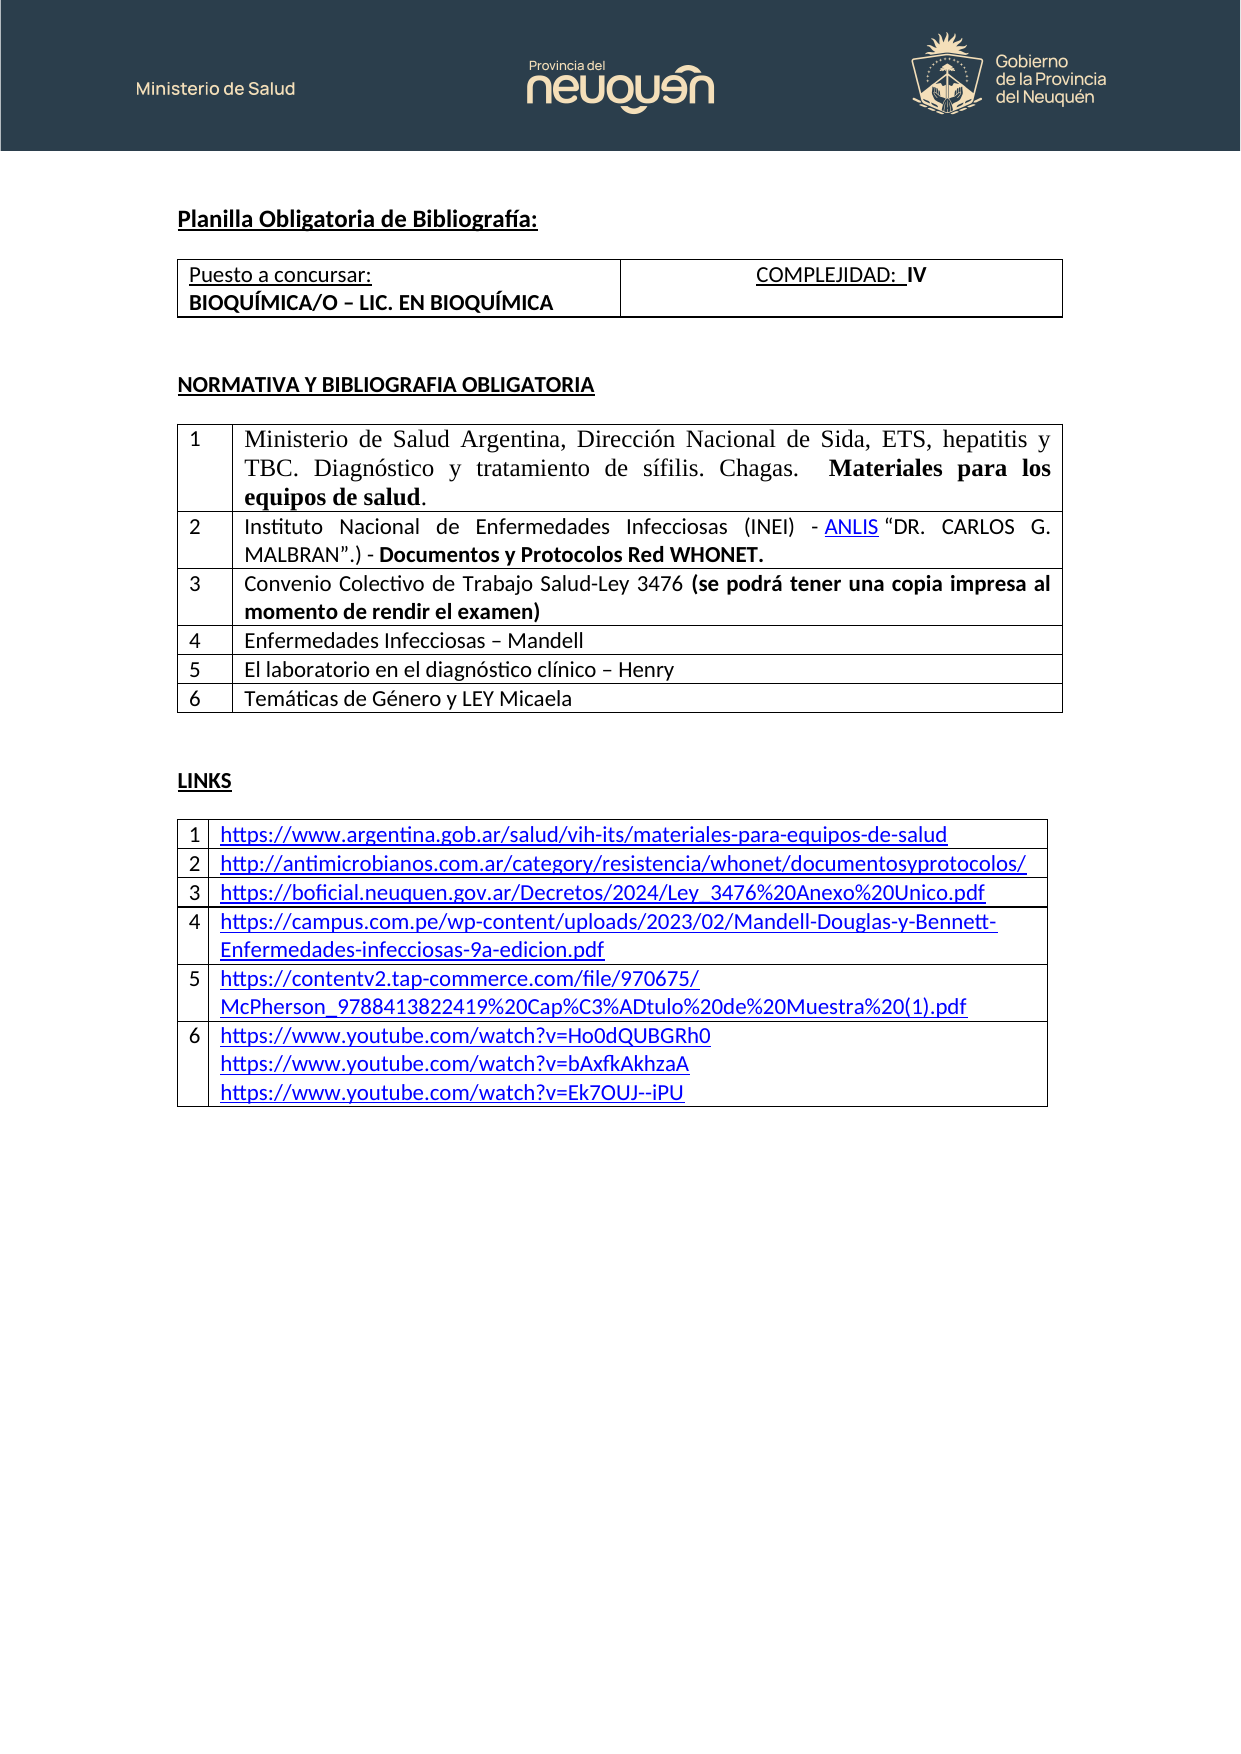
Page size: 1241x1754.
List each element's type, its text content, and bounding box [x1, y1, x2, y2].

text LINKS [177, 766, 1063, 794]
table_cell https://www.youtube.com/watch?v=Ho0dQUBGRh0 https://www.youtube.com/watch?v=bAxfkAkhzaA https://www.youtube.com/watch?v=Ek7OUJ--iPU [209, 1022, 1047, 1106]
table_cell Convenio Colectivo de Trabajo Salud-Ley 3476 (se podrá tener una copia impresa al momento de rendir el examen) [233, 569, 1062, 625]
table_cell 3 [178, 569, 232, 625]
table_header https://www.argentina.gob.ar/salud/vih-its/materiales-para-equipos-de-salud [209, 820, 1047, 848]
table_cell https://boficial.neuquen.gov.ar/Decretos/2024/Ley_3476%20Anexo%20Unico.pdf [209, 878, 1047, 906]
table_header 1 [178, 425, 232, 511]
table_cell El laboratorio en el diagnóstico clínico – Henry [233, 655, 1062, 683]
table_cell 4 [178, 626, 232, 654]
table_cell Instituto Nacional de Enfermedades Infecciosas (INEI) - ANLIS “DR. CARLOS G. MALBRAN”.) - Documentos y Protocolos Red WHONET. [233, 512, 1062, 568]
table_header Ministerio de Salud Argentina, Dirección Nacional de Sida, ETS, hepatitis y TBC. Diagnóstico y tratamiento de sífilis. Chagas. Materiales para los equipos de salud. [233, 425, 1062, 511]
table_header Puesto a concursar: BIOQUÍMICA/O – LIC. EN BIOQUÍMICA [178, 260, 620, 316]
picture [0, 0, 1241, 151]
table_header 1 [178, 820, 208, 848]
table_cell http://antimicrobianos.com.ar/category/resistencia/whonet/documentosyprotocolos/ [209, 849, 1047, 877]
table_cell 6 [178, 1022, 208, 1106]
table_cell 3 [178, 878, 208, 906]
table_cell 4 [178, 908, 208, 963]
text Planilla Obligatoria de Bibliografía: [177, 203, 1063, 234]
table_cell 5 [178, 965, 208, 1021]
table_cell https://contentv2.tap-commerce.com/file/970675/McPherson_9788413822419%20Cap%C3%ADtulo%20de%20Muestra%20(1).pdf [209, 965, 1047, 1021]
table_header COMPLEJIDAD: IV [621, 260, 1062, 316]
table_cell Enfermedades Infecciosas – Mandell [233, 626, 1062, 654]
text NORMATIVA Y BIBLIOGRAFIA OBLIGATORIA [177, 370, 1063, 398]
table_cell Temáticas de Género y LEY Micaela [233, 684, 1062, 712]
table_cell 2 [178, 849, 208, 877]
table_cell 5 [178, 655, 232, 683]
table_cell https://campus.com.pe/wp-content/uploads/2023/02/Mandell-Douglas-y-Bennett-Enfermedades-infecciosas-9a-edicion.pdf [209, 908, 1047, 963]
table_cell 2 [178, 512, 232, 568]
table_cell 6 [178, 684, 232, 712]
